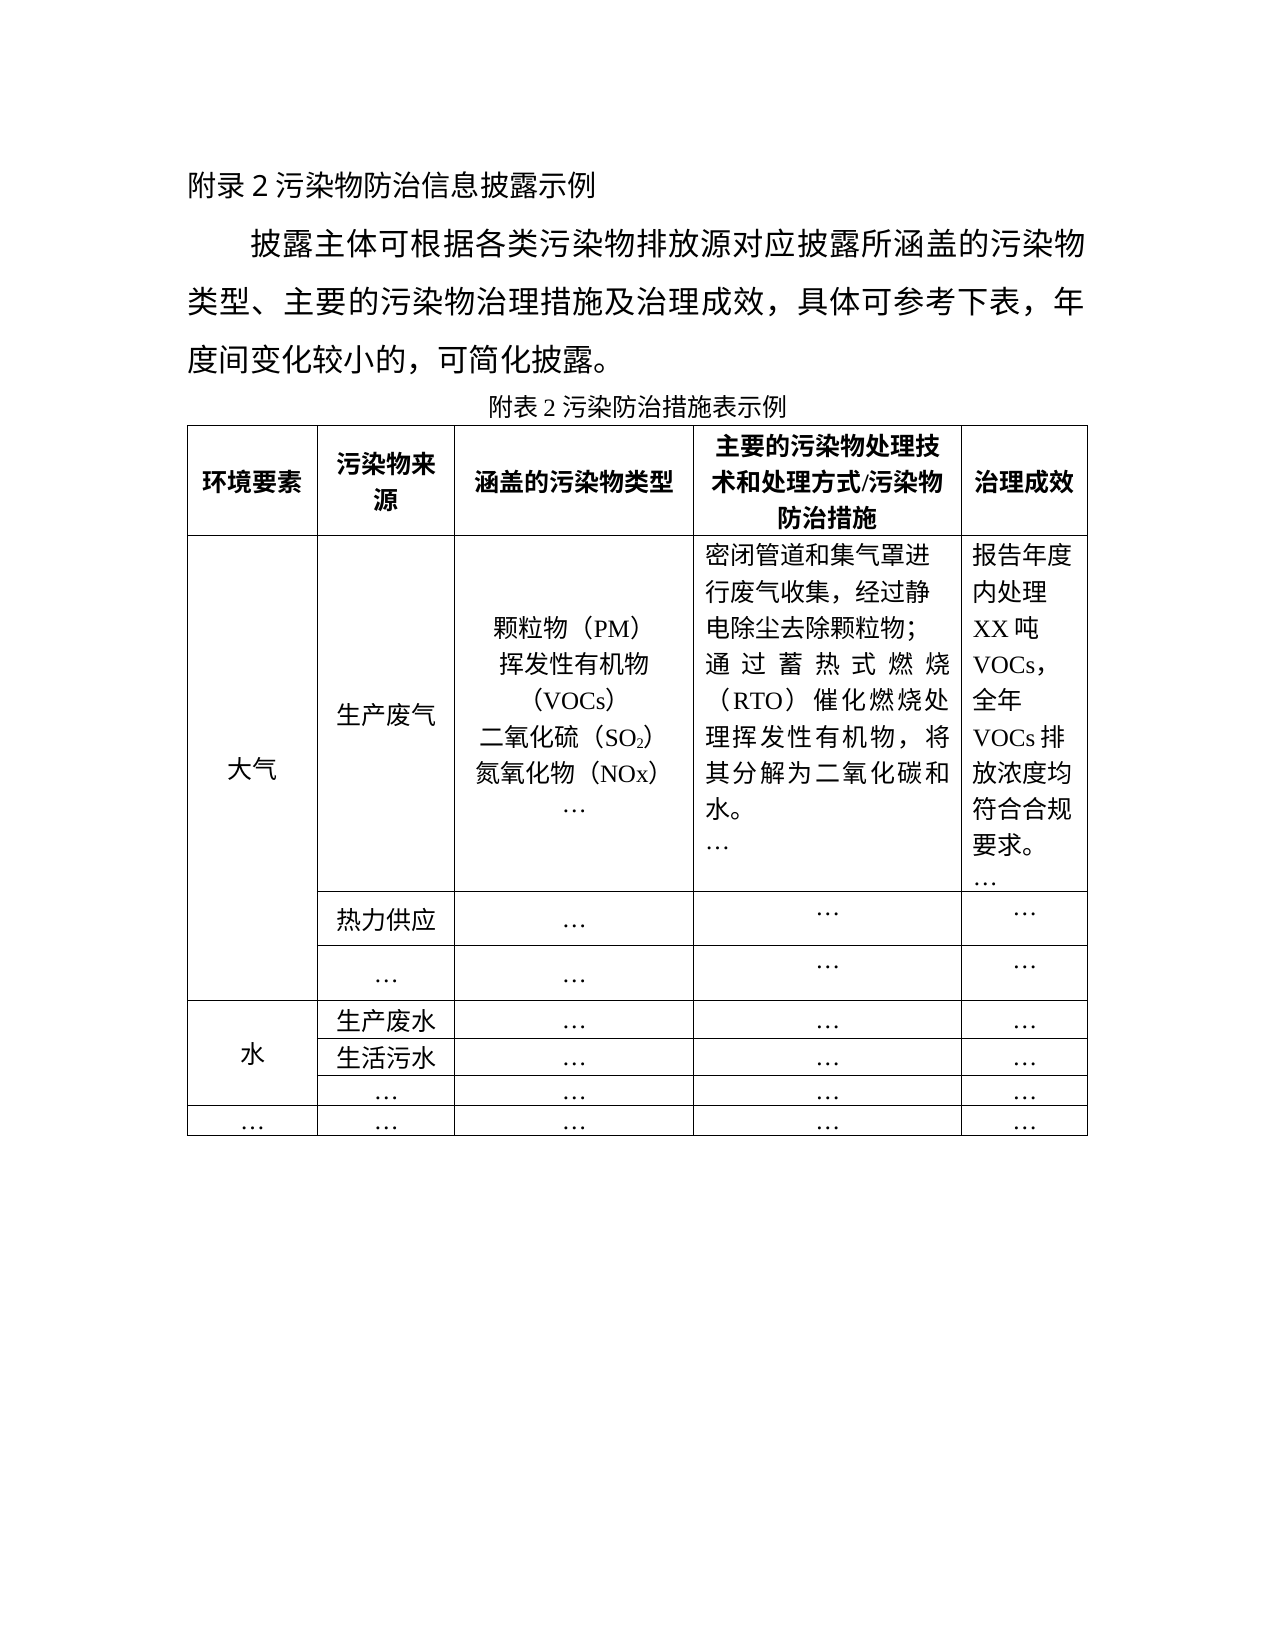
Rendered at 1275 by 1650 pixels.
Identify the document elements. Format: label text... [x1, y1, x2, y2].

table_cell … [694, 1106, 961, 1134]
table_cell 生产废水 [318, 1001, 454, 1038]
table_cell 颗粒物（PM） 挥发性有机物（VOCs） 二氧化硫（SO2） 氮氧化物（NOx） … [455, 536, 693, 891]
table_header 涵盖的污染物类型 [455, 426, 693, 535]
table_cell … [318, 1076, 454, 1105]
text 附录2 污染物防治信息披露示例 [187, 150, 1087, 208]
table_header 主要的污染物处理技术和处理方式/污染物防治措施 [694, 426, 961, 535]
table_cell … [455, 946, 693, 1000]
text 附表2 污染防治措施表示例 [187, 383, 1087, 425]
table_cell 水 [188, 1001, 317, 1105]
table_cell 大气 [188, 536, 317, 1000]
table_cell … [962, 892, 1087, 944]
table_cell … [455, 1076, 693, 1105]
table_cell 报告年度内处理XX吨VOCs，全年VOCs排放浓度均符合合规要求。 … [962, 536, 1087, 891]
text 披露主体可根据各类污染物排放源对应披露所涵盖的污染物类型、主要的污染物治理措施及治理成效，具体可参考下表，年度间变化较小的，可简化披露。 [187, 208, 1087, 383]
table_cell … [694, 1039, 961, 1075]
table_cell … [188, 1106, 317, 1134]
table_header 环境要素 [188, 426, 317, 535]
table_cell … [694, 1076, 961, 1105]
table_cell … [962, 1106, 1087, 1134]
table_cell 生产废气 [318, 536, 454, 891]
table_cell … [694, 892, 961, 944]
table_cell … [962, 1001, 1087, 1038]
table_cell … [962, 946, 1087, 1000]
table_cell … [455, 1106, 693, 1134]
table_cell … [318, 946, 454, 1000]
table_header 污染物来源 [318, 426, 454, 535]
table_cell … [318, 1106, 454, 1134]
table_cell … [962, 1076, 1087, 1105]
table_cell … [962, 1039, 1087, 1075]
table_cell … [455, 1001, 693, 1038]
table_cell … [455, 1039, 693, 1075]
table_cell … [694, 1001, 961, 1038]
table_cell 热力供应 [318, 892, 454, 944]
table_cell 密闭管道和集气罩进行废气收集，经过静电除尘去除颗粒物； 通过蓄热式燃烧（RTO）催化燃烧处理挥发性有机物，将其分解为二氧化碳和水。 … [694, 536, 961, 891]
table_cell … [694, 946, 961, 1000]
table_header 治理成效 [962, 426, 1087, 535]
table_cell … [455, 892, 693, 944]
table_cell 生活污水 [318, 1039, 454, 1075]
